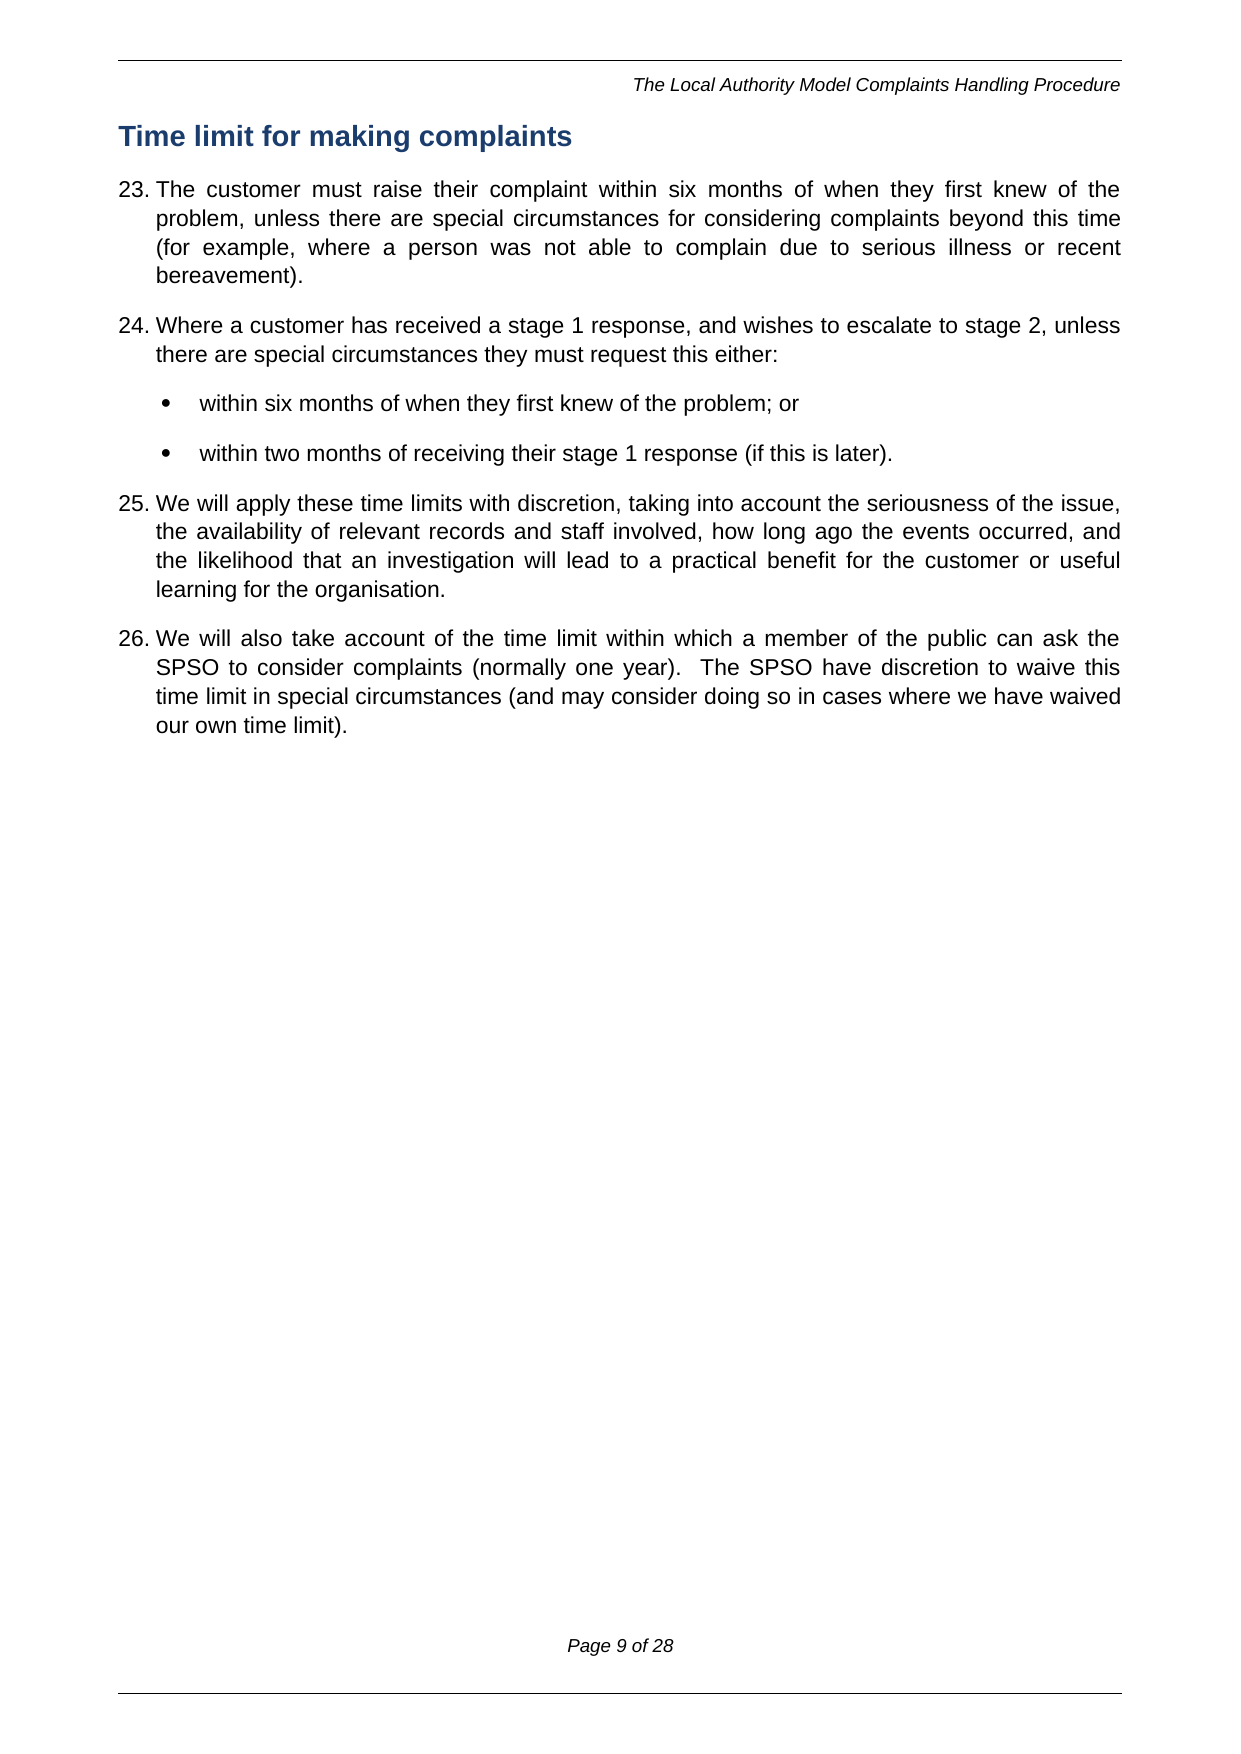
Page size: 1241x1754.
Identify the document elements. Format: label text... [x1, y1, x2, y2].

list The customer must raise their complaint within six months of when they first knew of the problem, unless there are special circumstances for considering complaints beyond this time (for example, where a person was not able to complain due to serious illness or recent bereavement). [118, 174, 1122, 289]
subtitle Time limit for making complaints [118, 119, 1122, 152]
list within two months of receiving their stage 1 response (if this is later). [162, 438, 1122, 466]
list We will also take account of the time limit within which a member of the public can ask the SPSO to consider complaints (normally one year). The SPSO have discretion to waive this time limit in special circumstances (and may consider doing so in cases where we have waived our own time limit). [118, 623, 1122, 738]
list Where a customer has received a stage 1 response, and wishes to escalate to stage 2, unless there are special circumstances they must request this either: [118, 310, 1122, 367]
list We will apply these time limits with discretion, taking into account the seriousness of the issue, the availability of relevant records and staff involved, how long ago the events occurred, and the likelihood that an investigation will lead to a practical benefit for the customer or useful learning for the organisation. [118, 487, 1122, 602]
list within six months of when they first knew of the problem; or [162, 388, 1122, 417]
